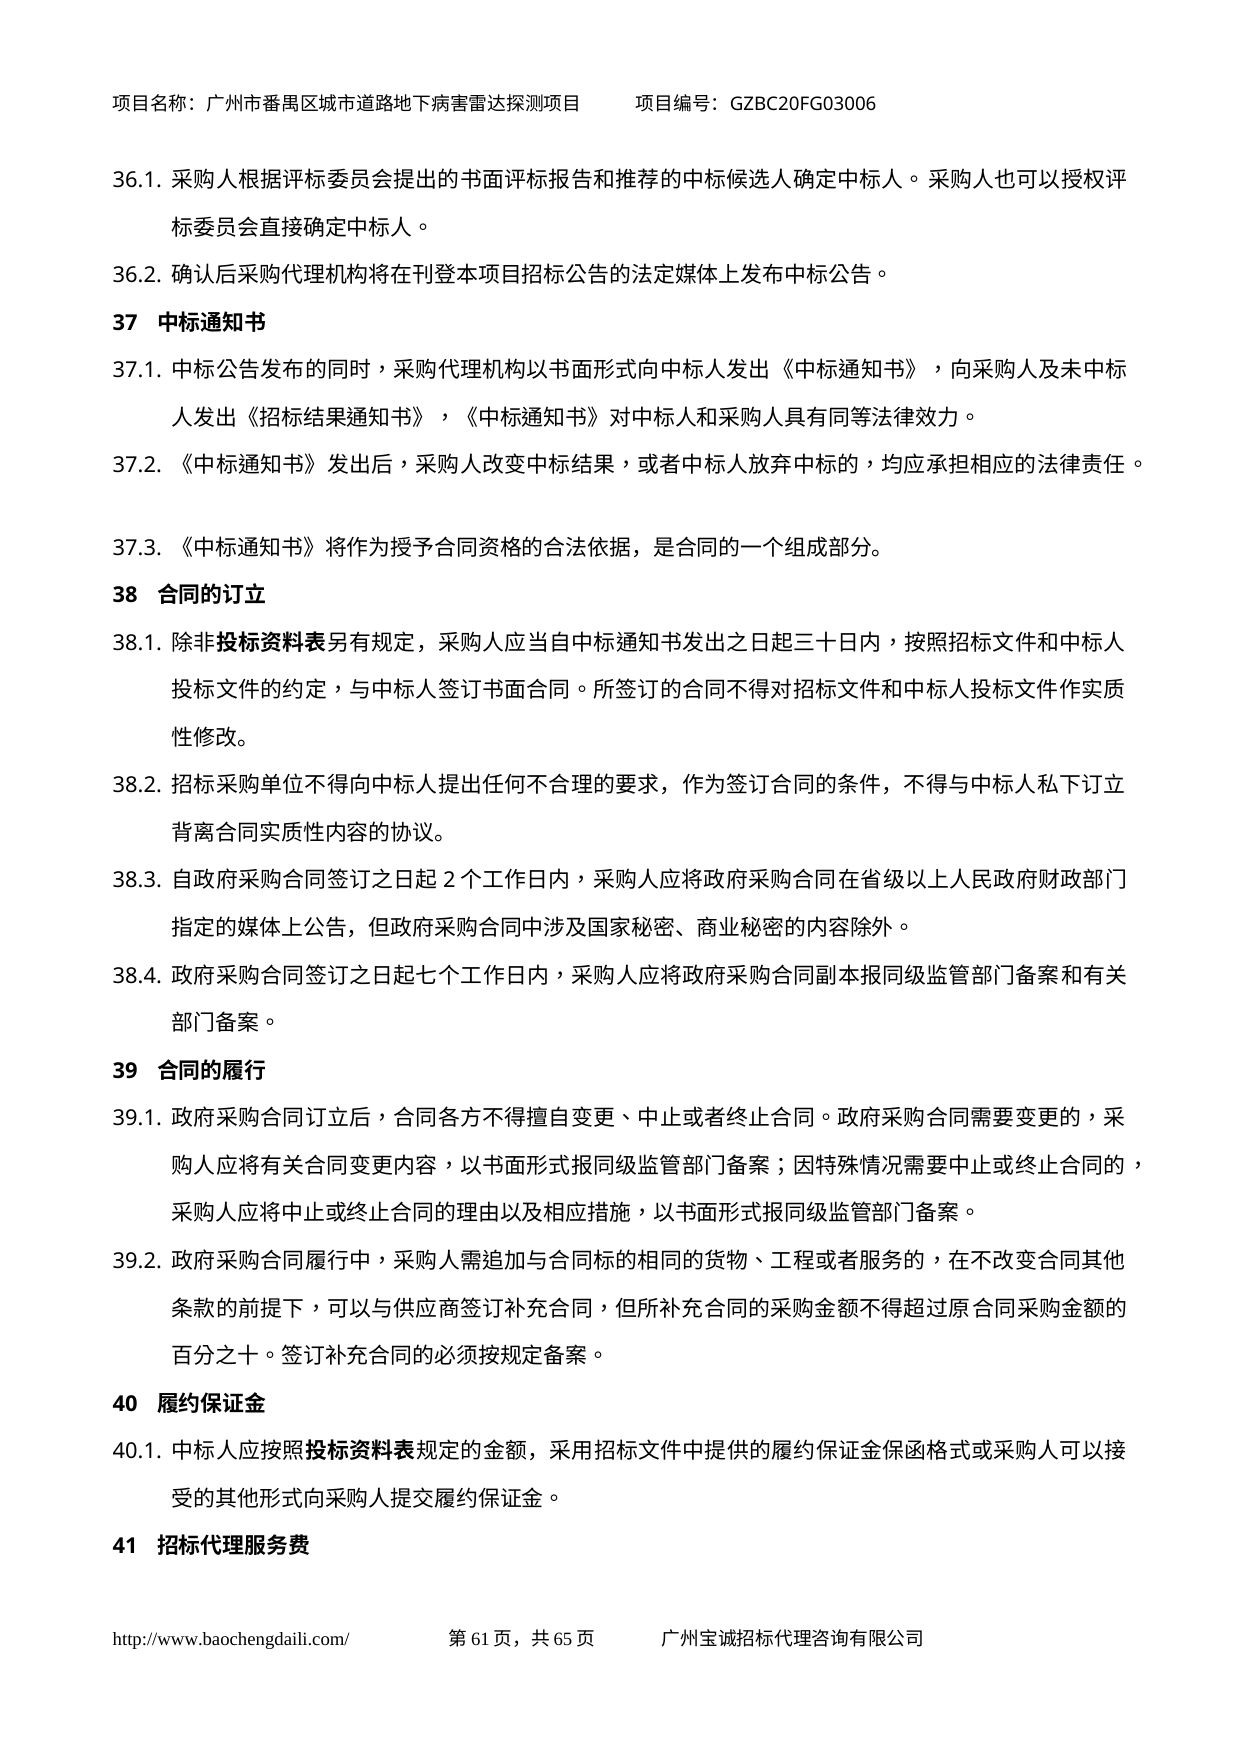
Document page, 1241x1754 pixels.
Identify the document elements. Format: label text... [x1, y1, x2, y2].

list 政府采购合同签订之日起七个工作日内，采购人应将政府采购合同副本报同级监管部门备案和有关部门备案。 [112, 958, 1128, 1037]
list 《中标通知书》将作为授予合同资格的合法依据，是合同的一个组成部分。 [112, 529, 1128, 561]
list 确认后采购代理机构将在刊登本项目招标公告的法定媒体上发布中标公告。 [112, 257, 1128, 289]
list 政府采购合同订立后，合同各方不得擅自变更、中止或者终止合同。政府采购合同需要变更的，采购人应将有关合同变更内容，以书面形式报同级监管部门备案；因特殊情况需要中止或终止合同的，采购人应将中止或终止合同的理由以及相应措施，以书面形式报同级监管部门备案。 [112, 1100, 1128, 1227]
list 自政府采购合同签订之日起2个工作日内，采购人应将政府采购合同在省级以上人民政府财政部门指定的媒体上公告，但政府采购合同中涉及国家秘密、商业秘密的内容除外。 [112, 862, 1128, 942]
list 招标代理服务费 [112, 1528, 1128, 1560]
list 中标公告发布的同时，采购代理机构以书面形式向中标人发出《中标通知书》，向采购人及未中标人发出《招标结果通知书》，《中标通知书》对中标人和采购人具有同等法律效力。 [112, 352, 1128, 432]
list 履约保证金 [112, 1386, 1128, 1417]
list 除非投标资料表另有规定，采购人应当自中标通知书发出之日起三十日内，按照招标文件和中标人投标文件的约定，与中标人签订书面合同。所签订的合同不得对招标文件和中标人投标文件作实质性修改。 [112, 625, 1128, 752]
list 中标人应按照投标资料表规定的金额，采用招标文件中提供的履约保证金保函格式或采购人可以接受的其他形式向采购人提交履约保证金。 [112, 1433, 1128, 1512]
list 政府采购合同履行中，采购人需追加与合同标的相同的货物、工程或者服务的，在不改变合同其他条款的前提下，可以与供应商签订补充合同，但所补充合同的采购金额不得超过原合同采购金额的百分之十。签订补充合同的必须按规定备案。 [112, 1243, 1128, 1370]
list 招标采购单位不得向中标人提出任何不合理的要求，作为签订合同的条件，不得与中标人私下订立背离合同实质性内容的协议。 [112, 767, 1128, 847]
list 中标通知书 [112, 305, 1128, 336]
list 合同的订立 [112, 577, 1128, 609]
list 采购人根据评标委员会提出的书面评标报告和推荐的中标候选人确定中标人。采购人也可以授权评标委员会直接确定中标人。 [112, 162, 1128, 241]
list 《中标通知书》发出后，采购人改变中标结果，或者中标人放弃中标的，均应承担相应的法律责任。 [112, 447, 1128, 517]
list 合同的履行 [112, 1053, 1128, 1084]
